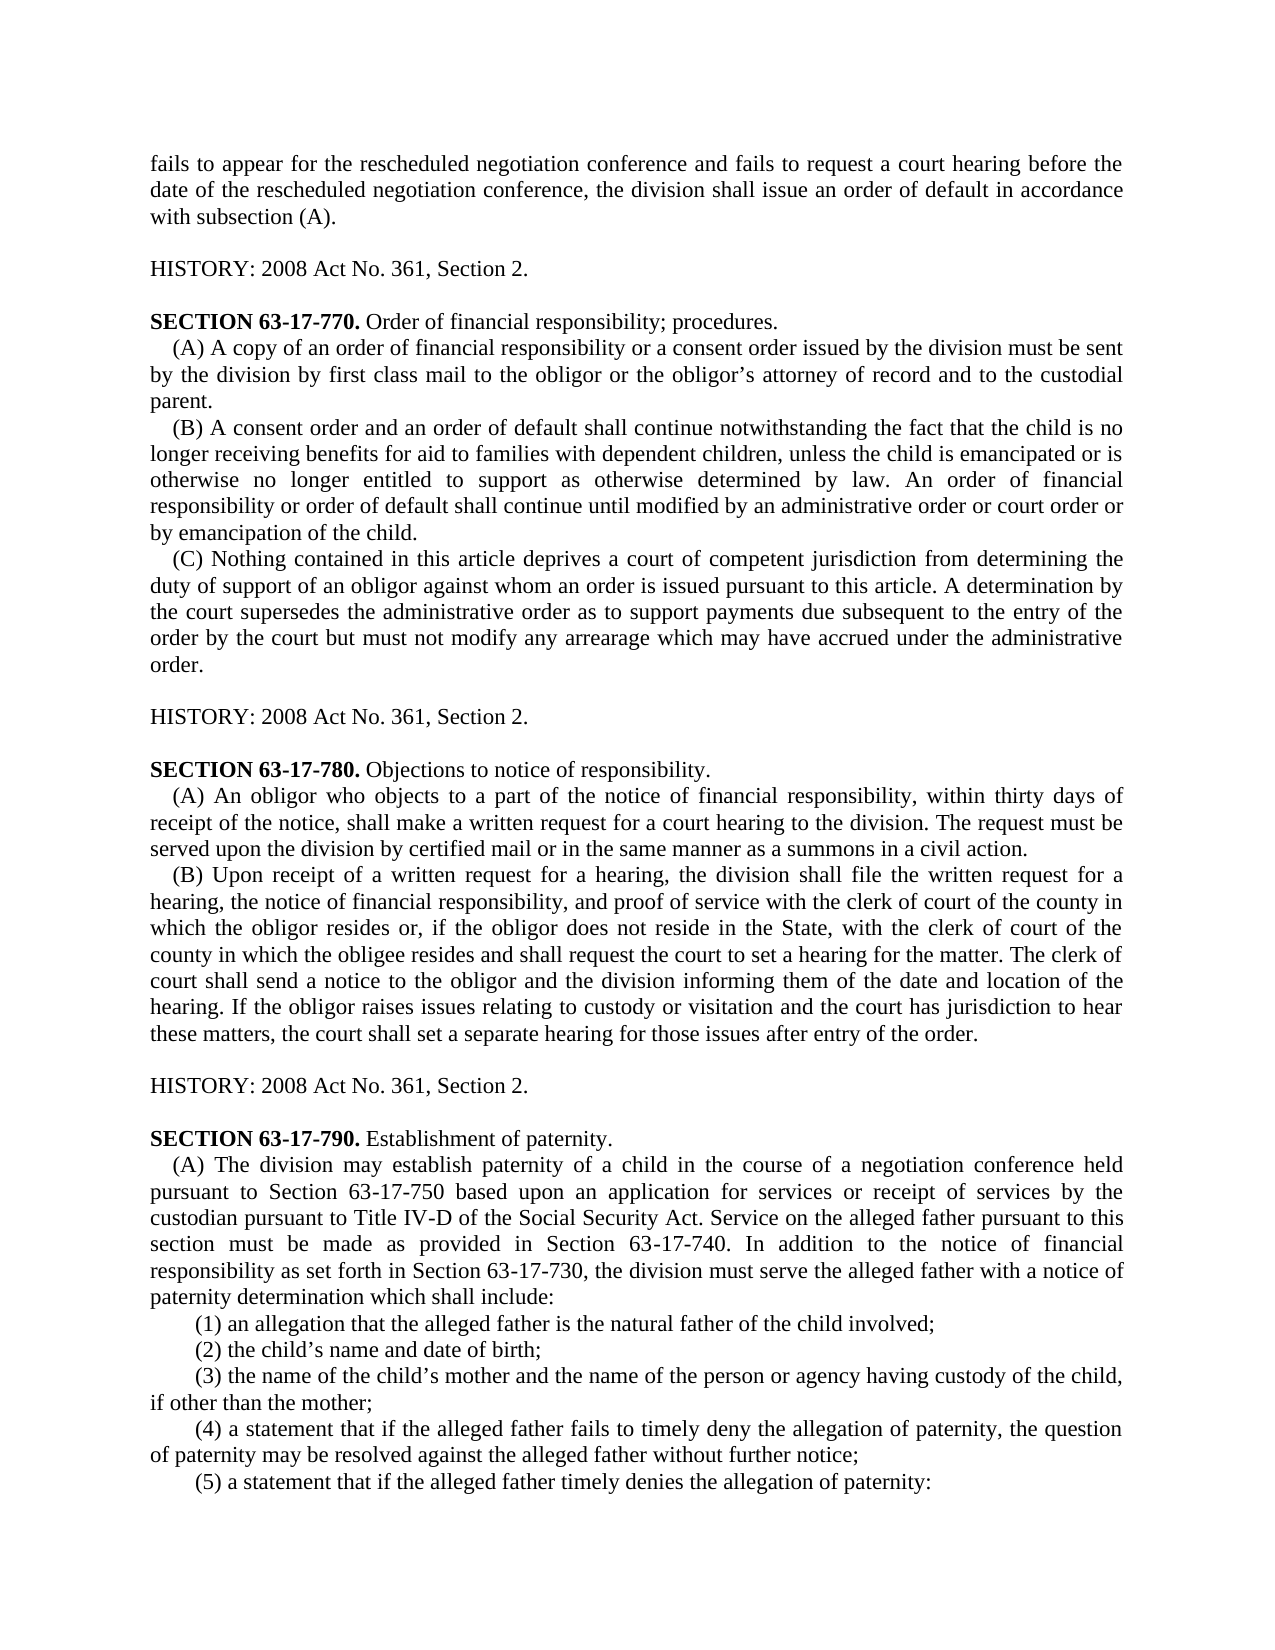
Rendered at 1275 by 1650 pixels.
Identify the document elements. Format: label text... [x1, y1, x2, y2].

text SECTION 63-17-780. Objections to notice of responsibility. [150, 756, 1125, 782]
text (A) A copy of an order of financial responsibility or a consent order issued by the division must be sent by the division by first class mail to the obligor or the obligor’s attorney of record and to the custodial parent. [150, 334, 1125, 413]
text (A) An obligor who objects to a part of the notice of financial responsibility, within thirty days of receipt of the notice, shall make a written request for a court hearing to the division. The request must be served upon the division by certified mail or in the same manner as a summons in a civil action. [150, 782, 1125, 862]
text HISTORY: 2008 Act No. 361, Section 2. [150, 1072, 1125, 1099]
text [150, 150, 1125, 229]
text (B) A consent order and an order of default shall continue notwithstanding the fact that the child is no longer receiving benefits for aid to families with dependent children, unless the child is emancipated or is otherwise no longer entitled to support as otherwise determined by law. An order of financial responsibility or order of default shall continue until modified by an administrative order or court order or by emancipation of the child. [150, 413, 1125, 545]
text (B) Upon receipt of a written request for a hearing, the division shall file the written request for a hearing, the notice of financial responsibility, and proof of service with the clerk of court of the county in which the obligor resides or, if the obligor does not reside in the State, with the clerk of court of the county in which the obligee resides and shall request the court to set a hearing for the matter. The clerk of court shall send a notice to the obligor and the division informing them of the date and location of the hearing. If the obligor raises issues relating to custody or visitation and the court has jurisdiction to hear these matters, the court shall set a separate hearing for those issues after entry of the order. [150, 862, 1125, 1046]
text SECTION 63-17-790. Establishment of paternity. [150, 1125, 1125, 1151]
text (2) the child’s name and date of birth; [150, 1336, 1125, 1362]
text (1) an allegation that the alleged father is the natural father of the child involved; [150, 1309, 1125, 1336]
text (4) a statement that if the alleged father fails to timely deny the allegation of paternity, the question of paternity may be resolved against the alleged father without further notice; [150, 1415, 1125, 1468]
text (A) The division may establish paternity of a child in the course of a negotiation conference held pursuant to Section 63-17-750 based upon an application for services or receipt of services by the custodian pursuant to Title IV-D of the Social Security Act. Service on the alleged father pursuant to this section must be made as provided in Section 63-17-740. In addition to the notice of financial responsibility as set forth in Section 63-17-730, the division must serve the alleged father with a notice of paternity determination which shall include: [150, 1151, 1125, 1309]
text HISTORY: 2008 Act No. 361, Section 2. [150, 703, 1125, 730]
text (5) a statement that if the alleged father timely denies the allegation of paternity: [150, 1468, 1125, 1494]
text (C) Nothing contained in this article deprives a court of competent jurisdiction from determining the duty of support of an obligor against whom an order is issued pursuant to this article. A determination by the court supersedes the administrative order as to support payments due subsequent to the entry of the order by the court but must not modify any arrearage which may have accrued under the administrative order. [150, 545, 1125, 677]
text (3) the name of the child’s mother and the name of the person or agency having custody of the child, if other than the mother; [150, 1362, 1125, 1415]
text SECTION 63-17-770. Order of financial responsibility; procedures. [150, 308, 1125, 334]
text HISTORY: 2008 Act No. 361, Section 2. [150, 255, 1125, 282]
